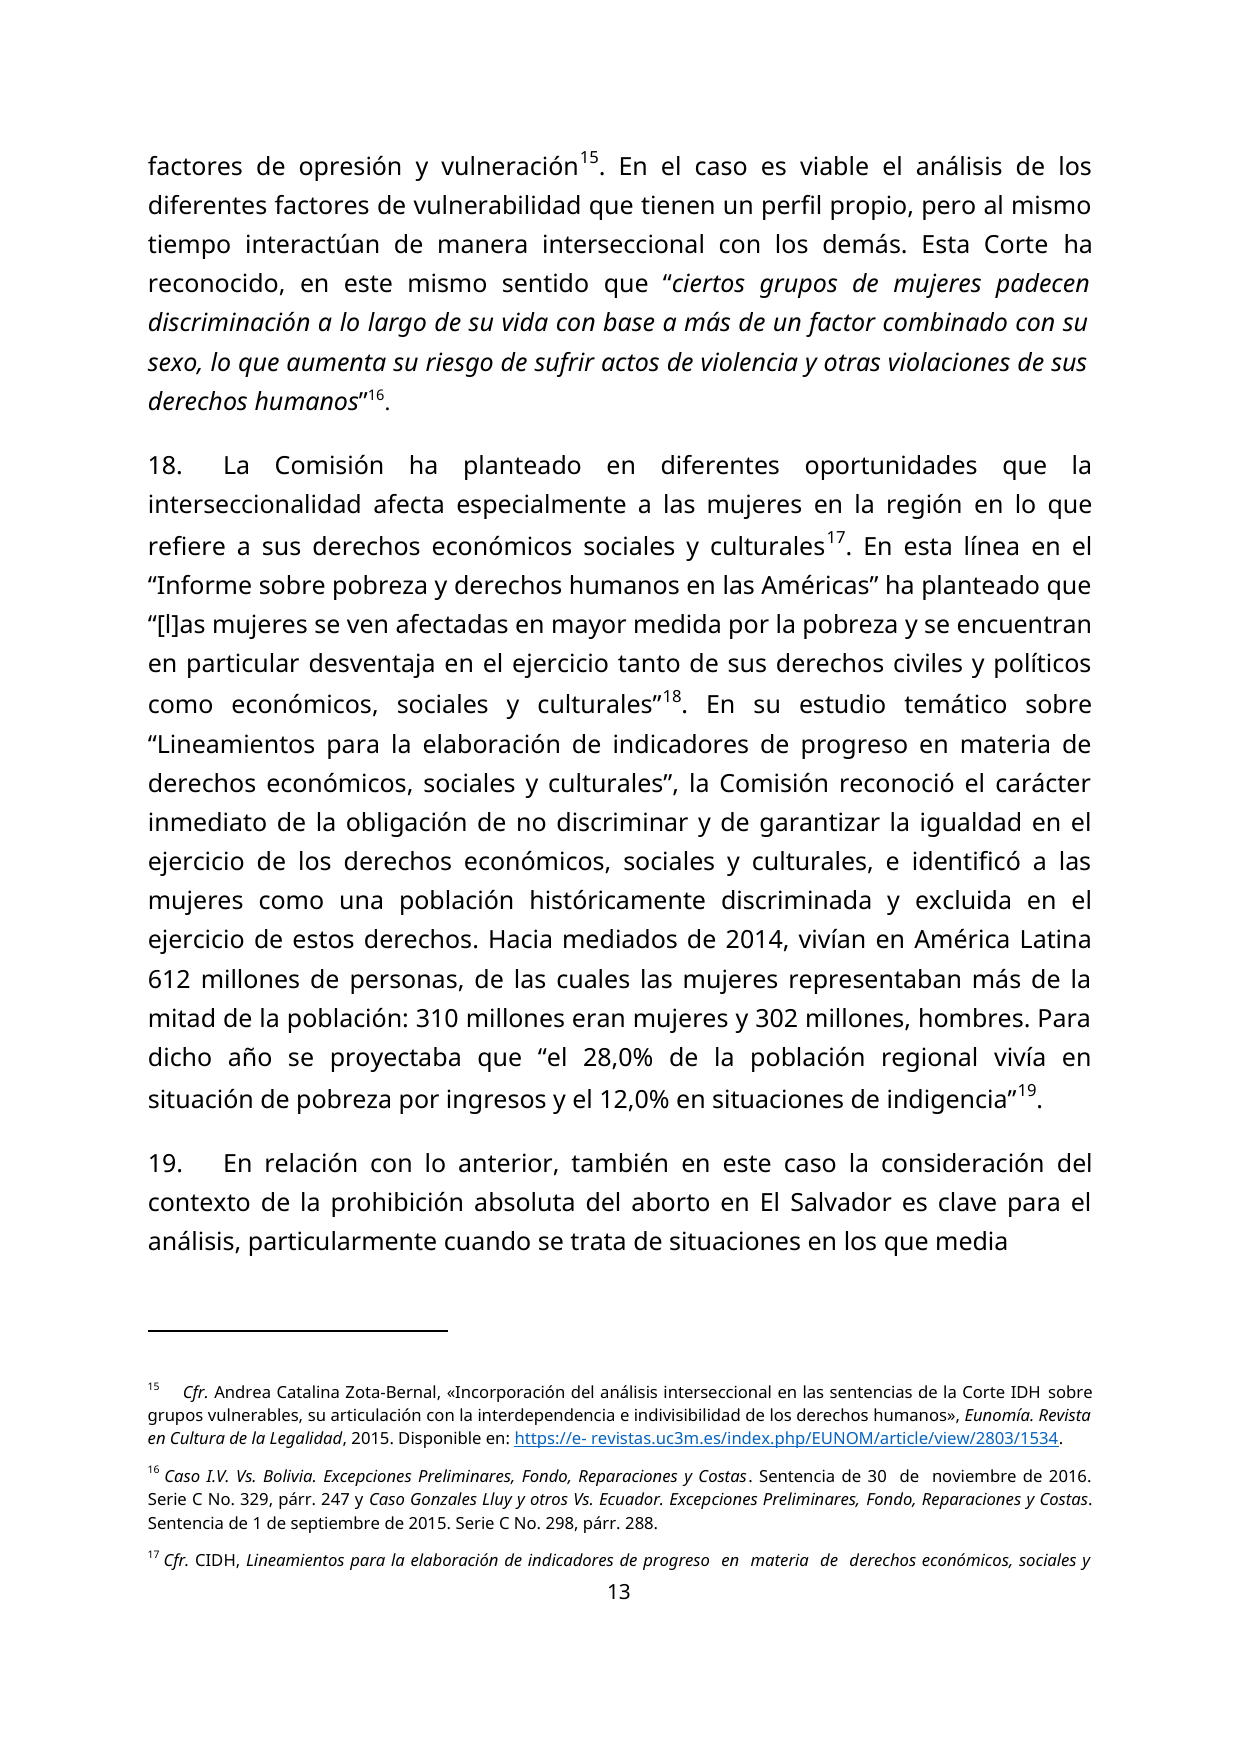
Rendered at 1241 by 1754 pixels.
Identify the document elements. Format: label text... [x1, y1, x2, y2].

text 16 Caso I.V. Vs. Bolivia. Excepciones Preliminares, Fondo, Reparaciones y Costas. Sentencia de 30 de noviembre de 2016. Serie C No. 329, párr. 247 y Caso Gonzales Lluy y otros Vs. Ecuador. Excepciones Preliminares, Fondo, Reparaciones y Costas. Sentencia de 1 de septiembre de 2015. Serie C No. 298, párr. 288. [147, 1462, 1093, 1534]
list En relación con lo anterior, también en este caso la consideración del contexto de la prohibición absoluta del aborto en El Salvador es clave para el análisis, particularmente cuando se trata de situaciones en los que media [148, 1146, 1093, 1258]
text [147, 1547, 1093, 1572]
text factores de opresión y vulneración15. En el caso es viable el análisis de los diferentes factores de vulnerabilidad que tienen un perfil propio, pero al mismo tiempo interactúan de manera interseccional con los demás. Esta Corte ha reconocido, en este mismo sentido que “ciertos grupos de mujeres padecen discriminación a lo largo de su vida con base a más de un factor combinado con su sexo, lo que aumenta su riesgo de sufrir actos de violencia y otras violaciones de sus derechos humanos”16. [148, 146, 1093, 417]
subtitle La Comisión ha planteado en diferentes oportunidades que la interseccionalidad afecta especialmente a las mujeres en la región en lo que refiere a sus derechos económicos sociales y culturales17. En esta línea en el “Informe sobre pobreza y derechos humanos en las Américas” ha planteado que “[l]as mujeres se ven afectadas en mayor medida por la pobreza y se encuentran en particular desventaja en el ejercicio tanto de sus derechos civiles y políticos como económicos, sociales y culturales”18. En su estudio temático sobre “Lineamientos para la elaboración de indicadores de progreso en materia de derechos económicos, sociales y culturales”, la Comisión reconoció el carácter inmediato de la obligación de no discriminar y de garantizar la igualdad en el ejercicio de los derechos económicos, sociales y culturales, e identificó a las mujeres como una población históricamente discriminada y excluida en el ejercicio de estos derechos. Hacia mediados de 2014, vivían en América Latina 612 millones de personas, de las cuales las mujeres representaban más de la mitad de la población: 310 millones eran mujeres y 302 millones, hombres. Para dicho año se proyectaba que “el 28,0% de la población regional vivía en situación de pobreza por ingresos y el 12,0% en situaciones de indigencia”19. [147, 447, 1093, 1115]
text 15 Cfr. Andrea Catalina Zota-Bernal, «Incorporación del análisis interseccional en las sentencias de la Corte IDH sobre grupos vulnerables, su articulación con la interdependencia e indivisibilidad de los derechos humanos», Eunomía. Revista en Cultura de la Legalidad, 2015. Disponible en: https://e- revistas.uc3m.es/index.php/EUNOM/article/view/2803/1534. [147, 1379, 1093, 1449]
